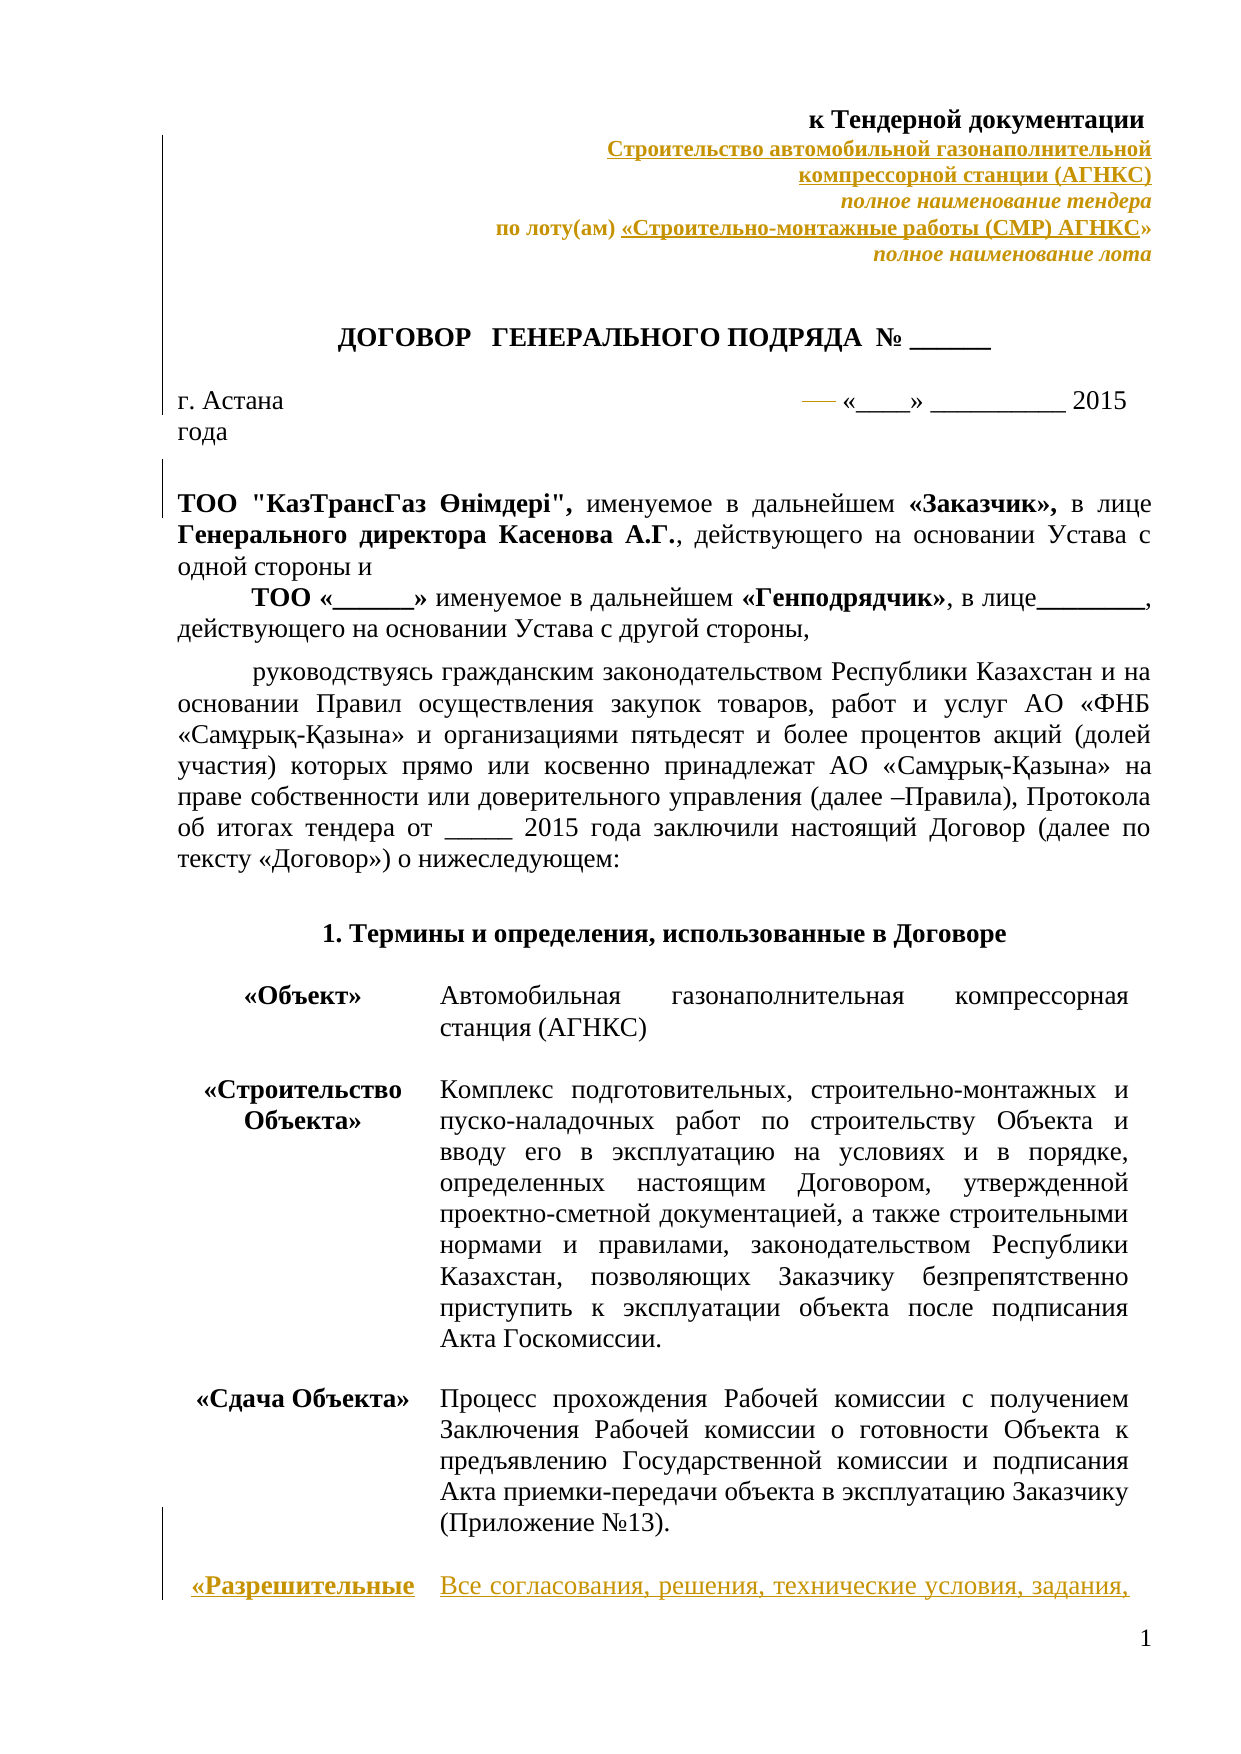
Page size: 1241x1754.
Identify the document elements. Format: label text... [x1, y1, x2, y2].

text руководствуясь гражданским законодательством Республики Казахстан и на основании Правил осуществления закупок товаров, работ и услуг АО «ФНБ «Самұрық-Қазына» и организациями пятьдесят и более процентов акций (долей участия) которых прямо или косвенно принадлежат АО «Самұрық-Қазына» на праве собственности или доверительного управления (далее –Правила), Протокола об итогах тендера от _____ 2015 года заключили настоящий Договор (далее по тексту «Договор») о нижеследующем: [177, 656, 1152, 873]
text ТОО "КазТрансГаз Өнімдері", именуемое в дальнейшем «Заказчик», в лице Генерального директора Касенова А.Г., действующего на основании Устава с одной стороны и [177, 487, 1152, 581]
text полное наименование тендера [177, 187, 1152, 214]
text Строительство автомобильной газонаполнительной компрессорной станции (АГНКС) [561, 134, 1152, 187]
table_cell Комплекс подготовительных, строительно-монтажных и пуско-наладочных работ по строительству Объекта и вводу его в эксплуатацию на условиях и в порядке, определенных настоящим Договором, утвержденной проектно-сметной документацией, а также строительными нормами и правилами, законодательством Республики Казахстан, позволяющих Заказчику безпрепятственно приступить к эксплуатации объекта после подписания Акта Госкомиссии. [428, 1042, 1141, 1382]
text ДОГОВОР ГЕНЕРАЛЬНОГО ПОДРЯДА № ______ [177, 321, 1152, 353]
text ТОО «______» именуемое в дальнейшем «Генподрядчик», в лице________, действующего на основании Устава с другой стороны, [177, 581, 1152, 643]
text к Тендерной документации [620, 103, 1152, 134]
table_header Автомобильная газонаполнительная компрессорная станция (АГНКС) [428, 980, 1141, 1042]
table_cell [428, 1382, 1141, 1600]
text по лоту(ам) «Строительно-монтажные работы (СМР) АГНКС» [177, 214, 1152, 240]
table_header «Объект» [177, 980, 428, 1042]
text полное наименование лота [177, 240, 1152, 266]
table_cell «Сдача Объекта» [177, 1382, 428, 1600]
text г. Астана «____» __________ 2015 года [177, 384, 1152, 446]
table_cell «Строительство Объекта» [177, 1042, 428, 1382]
text 1. Термины и определения, использованные в Договоре [177, 917, 1152, 948]
